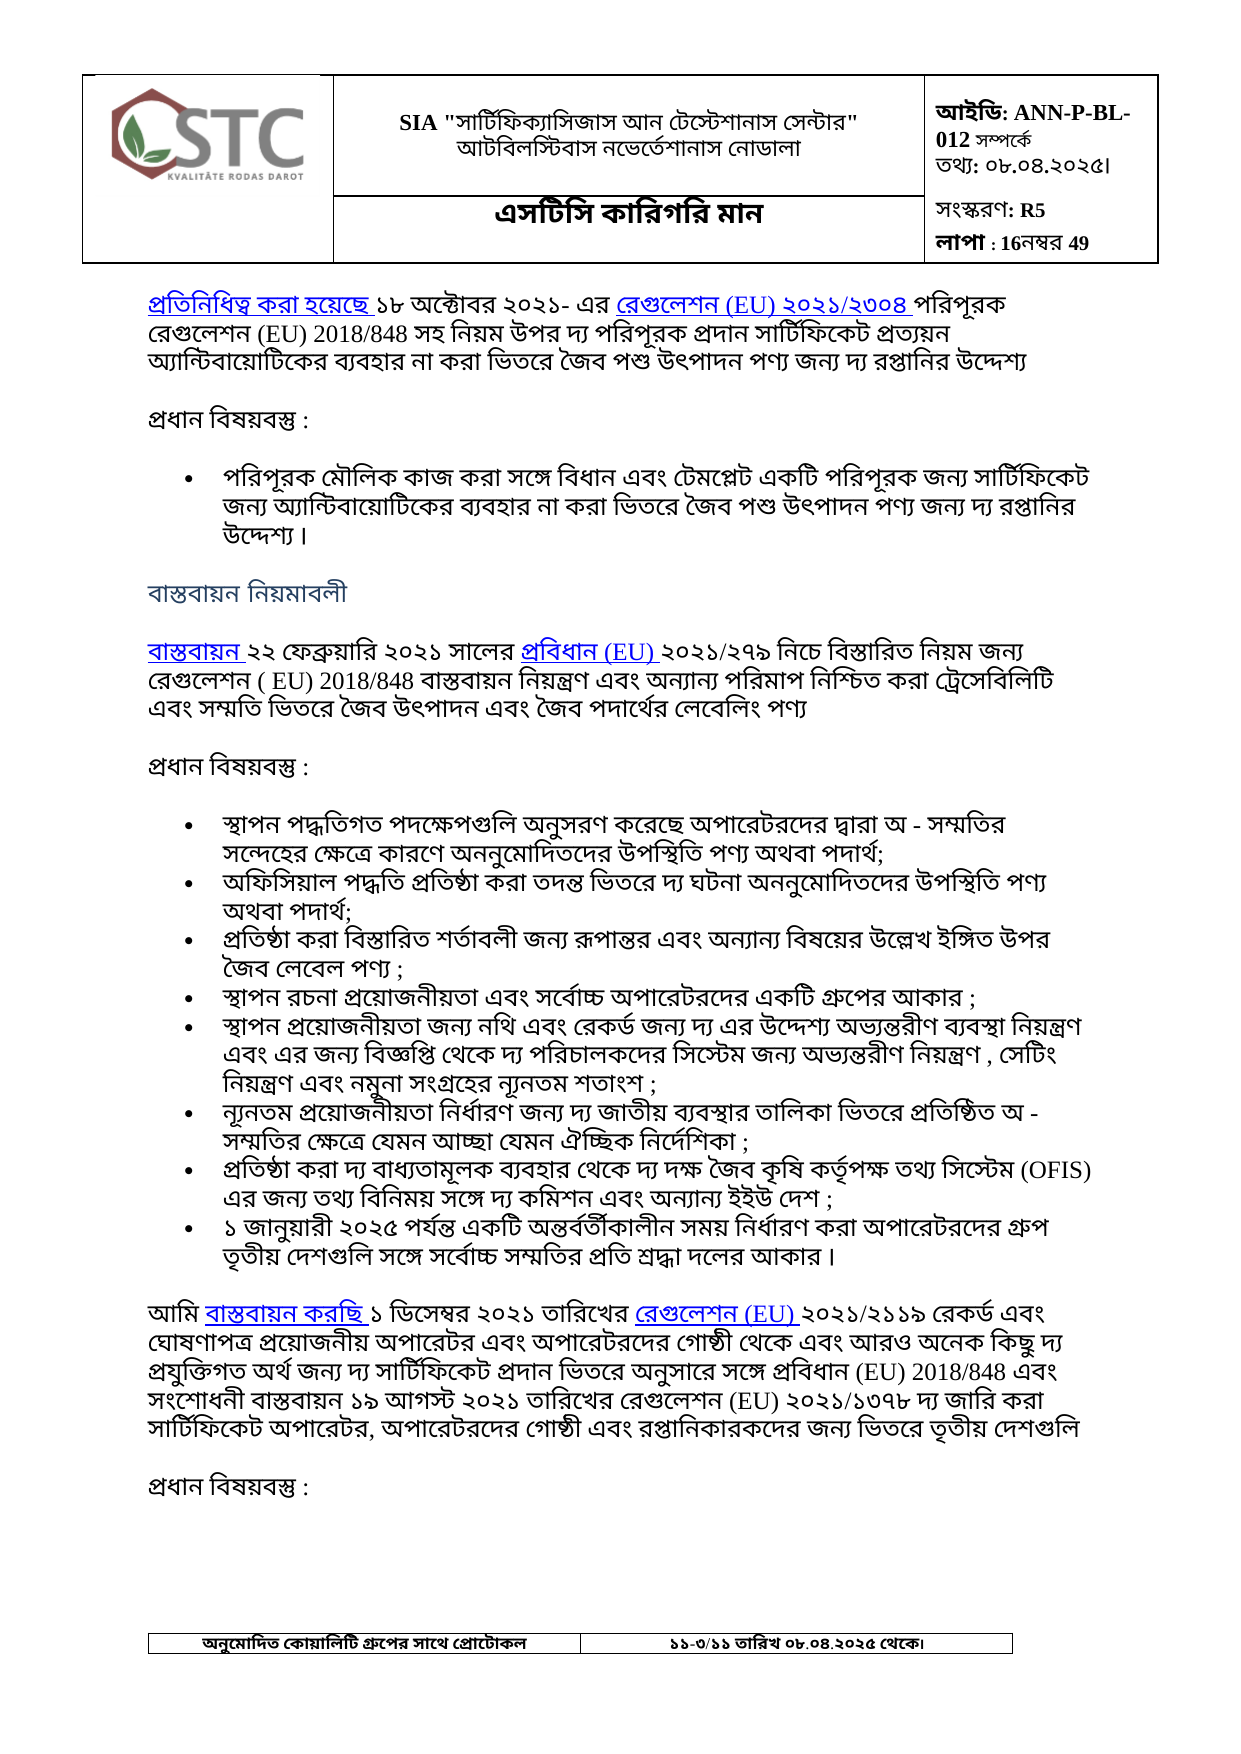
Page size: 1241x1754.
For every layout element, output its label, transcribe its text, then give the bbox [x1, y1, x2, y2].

list স্থাপন পদ্ধতিগত পদক্ষেপগুলি​ অনুসরণ করেছে অপারেটরদের দ্বারা​ অ - সম্মতির সন্দেহের ক্ষেত্রে কারণে​​ অননুমোদিতদের উপস্থিতি​ পণ্য অথবা পদার্থ; [185, 810, 1092, 868]
text প্রধান বিষয়বস্তু : [148, 752, 1092, 781]
list অফিসিয়াল পদ্ধতি প্রতিষ্ঠা করা​ তদন্ত ভিতরে দ্য ঘটনা​​ অননুমোদিতদের উপস্থিতি​ পণ্য অথবা পদার্থ; [185, 868, 1092, 925]
subtitle বাস্তবায়ন নিয়মাবলী [148, 579, 1092, 608]
list প্রতিষ্ঠা করা দ্য বাধ্যতামূলক ব্যবহার থেকে দ্য দক্ষ জৈব কৃষি কর্তৃপক্ষ​​ তথ্য সিস্টেম (OFIS) এর জন্য তথ্য বিনিময়​ সঙ্গে দ্য কমিশন এবং অন্যান্য ইইউ দেশ ; [185, 1155, 1092, 1213]
list স্থাপন প্রয়োজনীয়তা জন্য নথি এবং রেকর্ড জন্য দ্য এর উদ্দেশ্য​ অভ্যন্তরীণ ব্যবস্থা​ নিয়ন্ত্রণ এবং এর জন্য বিজ্ঞপ্তি থেকে দ্য পরিচালকদের​​ সিস্টেম জন্য অভ্যন্তরীণ নিয়ন্ত্রণ , সেটিং নিয়ন্ত্রণ এবং নমুনা সংগ্রহের ন্যূনতম শতাংশ ;​ [185, 1012, 1092, 1098]
picture [95, 75, 321, 197]
list ১ জানুয়ারী ২০২৫ পর্যন্ত একটি অন্তর্বর্তীকালীন সময় নির্ধারণ করা অপারেটরদের গ্রুপ​ তৃতীয় দেশগুলি সঙ্গে সর্বোচ্চ সম্মতির প্রতি শ্রদ্ধা​ দলের আকার ।​ [185, 1213, 1092, 1270]
list প্রতিষ্ঠা করা বিস্তারিত শর্তাবলী জন্য রূপান্তর এবং অন্যান্য বিষয়ের উল্লেখ ইঙ্গিত উপর জৈব লেবেল​ পণ্য ; [185, 925, 1092, 983]
text বাস্তবায়ন ২২ ফেব্রুয়ারি ২০২১ সালের প্রবিধান (EU) ২০২১/২৭৯ নিচে বিস্তারিত নিয়ম জন্য রেগুলেশন ( EU) 2018/848 বাস্তবায়ন নিয়ন্ত্রণ এবং অন্যান্য পরিমাপ নিশ্চিত করা ট্রেসেবিলিটি এবং সম্মতি ভিতরে জৈব উৎপাদন এবং​ জৈব পদার্থের লেবেলিং পণ্য [148, 637, 1092, 723]
list ন্যূনতম প্রয়োজনীয়তা নির্ধারণ জন্য দ্য জাতীয় ব্যবস্থার তালিকা​ ভিতরে প্রতিষ্ঠিত অ - সম্মতির ক্ষেত্রে যেমন আচ্ছা যেমন ঐচ্ছিক নির্দেশিকা ; [185, 1098, 1092, 1155]
list স্থাপন রচনা প্রয়োজনীয়তা এবং সর্বোচ্চ অপারেটরদের একটি গ্রুপের আকার ; [185, 983, 1092, 1012]
text প্রধান বিষয়বস্তু : [148, 405, 1092, 434]
text প্রধান বিষয়বস্তু : [148, 1472, 1092, 1501]
list পরিপূরক মৌলিক কাজ করা সঙ্গে বিধান এবং টেমপ্লেট একটি পরিপূরক জন্য সার্টিফিকেট জন্য অ্যান্টিবায়োটিকের ব্যবহার না করা​ ভিতরে জৈব পশু উৎপাদন​ পণ্য জন্য দ্য রপ্তানির উদ্দেশ্য । [185, 463, 1092, 549]
text আমি বাস্তবায়ন করছি ১ ডিসেম্বর ২০২১ তারিখের রেগুলেশন (EU) ২০২১/২১১৯ রেকর্ড এবং ঘোষণাপত্র প্রয়োজনীয় অপারেটর এবং অপারেটরদের গোষ্ঠী থেকে এবং আরও অনেক কিছু দ্য প্রযুক্তিগত অর্থ জন্য দ্য সার্টিফিকেট প্রদান​ ভিতরে অনুসারে সঙ্গে প্রবিধান (EU) 2018/848 এবং সংশোধনী বাস্তবায়ন ১৯ আগস্ট ২০২১ তারিখের রেগুলেশন (EU) ২০২১/১৩৭৮ দ্য জারি করা​ সার্টিফিকেট অপারেটর, অপারেটরদের গোষ্ঠী এবং রপ্তানিকারকদের জন্য ভিতরে তৃতীয় দেশগুলি [148, 1299, 1092, 1443]
text প্রতিনিধিত্ব করা হয়েছে ১৮ অক্টোবর ২০২১- এর রেগুলেশন (EU) ২০২১/২৩০৪ পরিপূরক রেগুলেশন (EU) 2018/848 সহ নিয়ম উপর দ্য পরিপূরক প্রদান​ সার্টিফিকেট প্রত্যয়ন অ্যান্টিবায়োটিকের ব্যবহার না করা​ ভিতরে জৈব পশু উৎপাদন​ পণ্য জন্য দ্য রপ্তানির উদ্দেশ্য [148, 290, 1092, 376]
